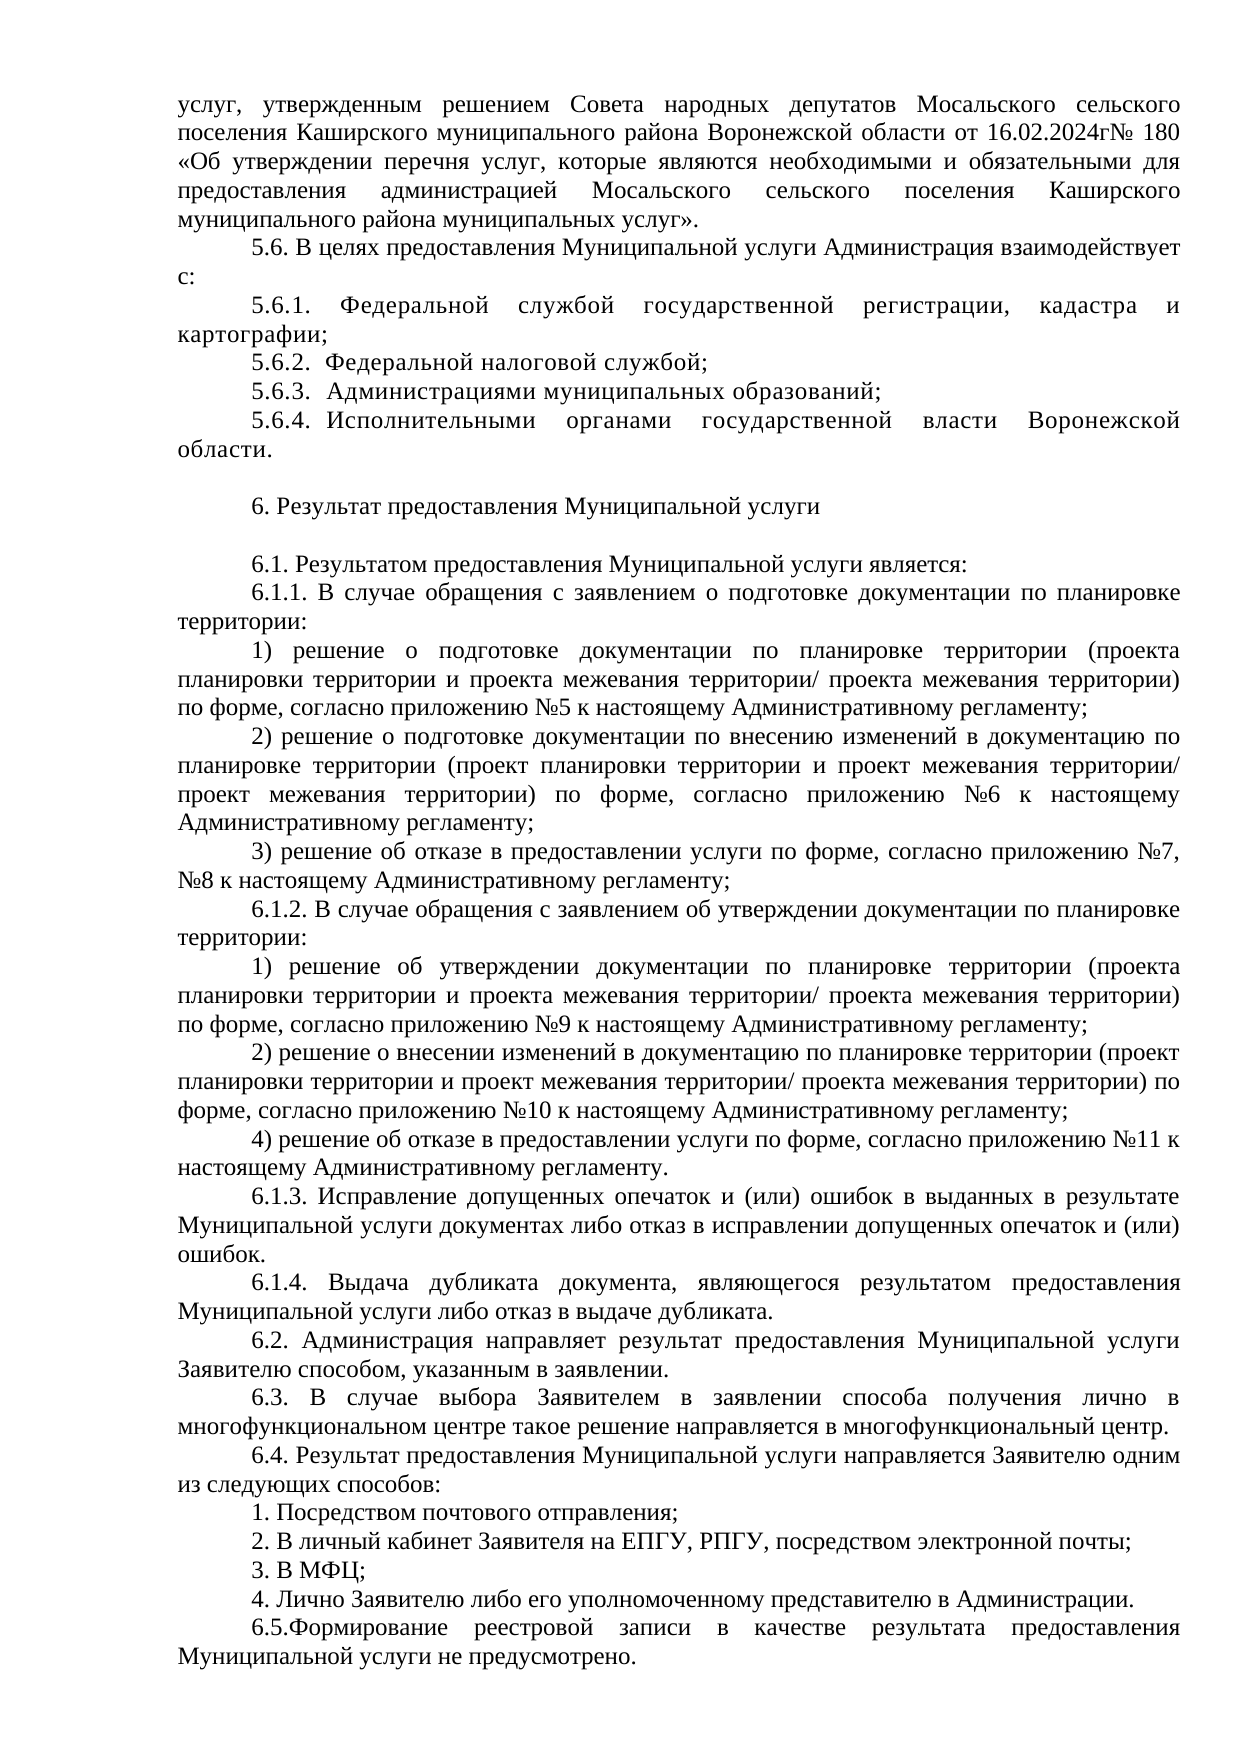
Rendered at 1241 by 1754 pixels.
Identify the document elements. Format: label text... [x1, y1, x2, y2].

text 6.4. Результат предоставления Муниципальной услуги направляется Заявителю одним из следующих способов: [177, 1440, 1181, 1497]
text 1) решение об утверждении документации по планировке территории (проекта планировки территории и проекта межевания территории/ проекта межевания территории) по форме, согласно приложению №9 к настоящему Административному регламенту; [177, 951, 1181, 1037]
text 6.1.3. Исправление допущенных опечаток и (или) ошибок в выданных в результате Муниципальной услуги документах либо отказ в исправлении допущенных опечаток и (или) ошибок. [177, 1181, 1181, 1267]
text 6.1.4. Выдача дубликата документа, являющегося результатом предоставления Муниципальной услуги либо отказ в выдаче дубликата. [177, 1267, 1181, 1325]
text 2) решение о внесении изменений в документацию по планировке территории (проект планировки территории и проект межевания территории/ проекта межевания территории) по форме, согласно приложению №10 к настоящему Административному регламенту; [177, 1037, 1181, 1124]
text 6.1. Результатом предоставления Муниципальной услуги является: [177, 549, 1181, 577]
text 1) решение о подготовке документации по планировке территории (проекта планировки территории и проекта межевания территории/ проекта межевания территории) по форме, согласно приложению №5 к настоящему Административному регламенту; [177, 635, 1181, 721]
text 2) решение о подготовке документации по внесению изменений в документацию по планировке территории (проект планировки территории и проект межевания территории/ проект межевания территории) по форме, согласно приложению №6 к настоящему Административному регламенту; [177, 721, 1181, 836]
list Исполнительными органами государственной власти Воронежской области. [177, 405, 1181, 462]
text 6.1.1. В случае обращения с заявлением о подготовке документации по планировке территории: [177, 577, 1181, 635]
text 5.6. В целях предоставления Муниципальной услуги Администрация взаимодействует с: [177, 232, 1181, 290]
list Федеральной налоговой службой; [177, 347, 1181, 376]
text 6.2. Администрация направляет результат предоставления Муниципальной услуги Заявителю способом, указанным в заявлении. [177, 1325, 1181, 1382]
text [177, 89, 1181, 232]
text 3) решение об отказе в предоставлении услуги по форме, согласно приложению №7, №8 к настоящему Административному регламенту; [177, 836, 1181, 894]
text 6. Результат предоставления Муниципальной услуги [177, 491, 1181, 520]
list Администрациями муниципальных образований; [177, 376, 1181, 405]
text 6.5.Формирование реестровой записи в качестве результата предоставления Муниципальной услуги не предусмотрено. [177, 1612, 1181, 1670]
text 6.3. В случае выбора Заявителем в заявлении способа получения лично в многофункциональном центре такое решение направляется в многофункциональный центр. [177, 1382, 1181, 1440]
text 4. Лично Заявителю либо его уполномоченному представителю в Администрации. [177, 1584, 1181, 1612]
text 5.6.1. Федеральной службой государственной регистрации, кадастра и картографии; [177, 290, 1181, 347]
text 6.1.2. В случае обращения с заявлением об утверждении документации по планировке территории: [177, 894, 1181, 951]
text 2. В личный кабинет Заявителя на ЕПГУ, РПГУ, посредством электронной почты; [177, 1526, 1181, 1555]
text 3. В МФЦ; [177, 1555, 1181, 1584]
text 1. Посредством почтового отправления; [177, 1497, 1181, 1526]
text 4) решение об отказе в предоставлении услуги по форме, согласно приложению №11 к настоящему Административному регламенту. [177, 1124, 1181, 1181]
